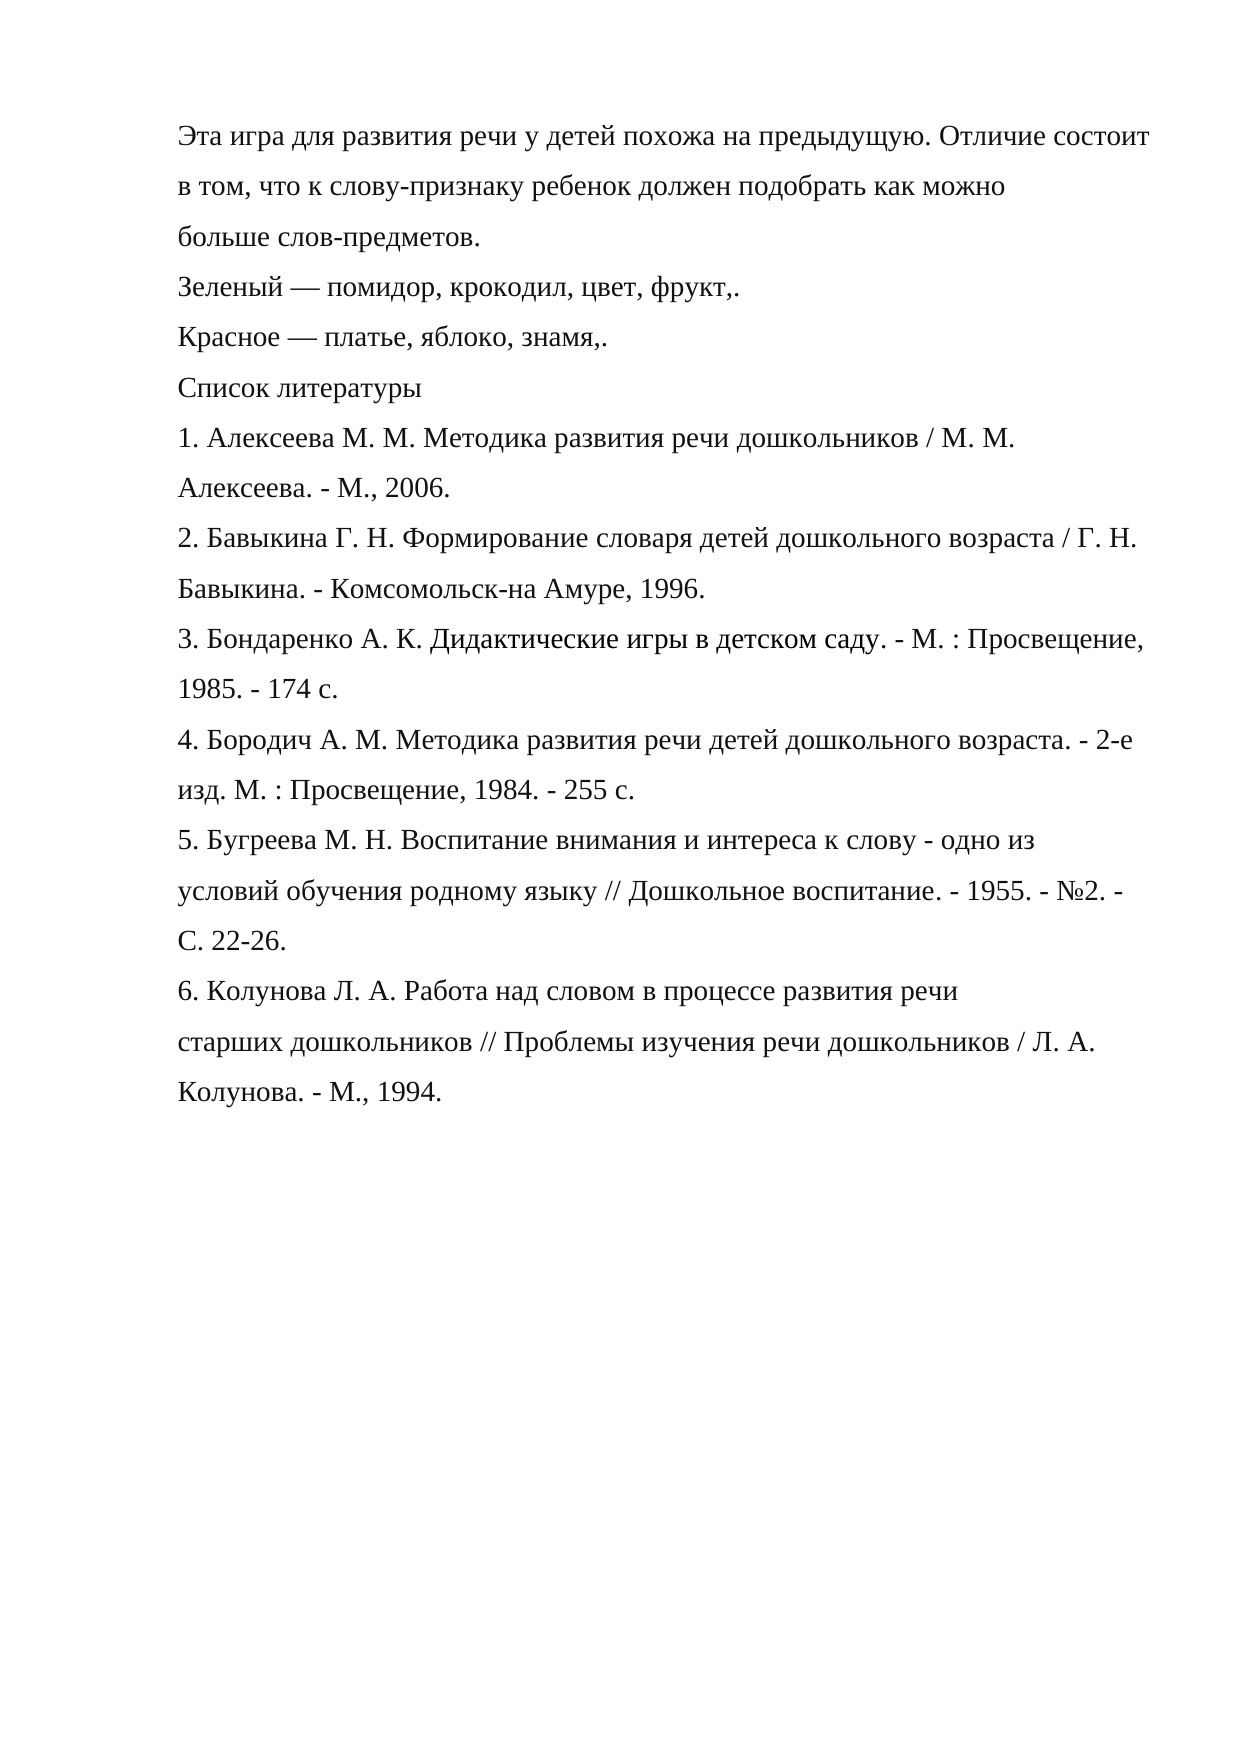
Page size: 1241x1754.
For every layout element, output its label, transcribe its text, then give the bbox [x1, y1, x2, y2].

text 6. Колунова Л. А. Работа над словом в процессе развития речи старших дошкольников // Проблемы изучения речи дошкольников / Л. А. Колунова. - М., 1994. [177, 973, 1152, 1108]
text Зеленый — помидор, крокодил, цвет, фрукт,. [177, 269, 1152, 303]
text 4. Бородич А. М. Методика развития речи детей дошкольного возраста. - 2-е изд. М. : Просвещение, 1984. - 255 с. [177, 722, 1152, 806]
text 1. Алексеева М. М. Методика развития речи дошкольников / М. М. Алексеева. - М., 2006. [177, 420, 1152, 504]
text 5. Бугреева М. Н. Воспитание внимания и интереса к слову - одно из условий обучения родному языку // Дошкольное воспитание. - 1955. - №2. - С. 22-26. [177, 822, 1152, 957]
text Эта игра для развития речи у детей похожа на предыдущую. Отличие состоит в том, что к слову-признаку ребенок должен подобрать как можно больше слов-предметов. [177, 118, 1152, 252]
text 3. Бондаренко А. К. Дидактические игры в детском саду. - М. : Просвещение, 1985. - 174 с. [177, 621, 1152, 705]
text 2. Бавыкина Г. Н. Формирование словаря детей дошкольного возраста / Г. Н. Бавыкина. - Комсомольск-на Амуре, 1996. [177, 521, 1152, 604]
text Список литературы [177, 370, 1152, 403]
text Красное — платье, яблоко, знамя,. [177, 319, 1152, 353]
